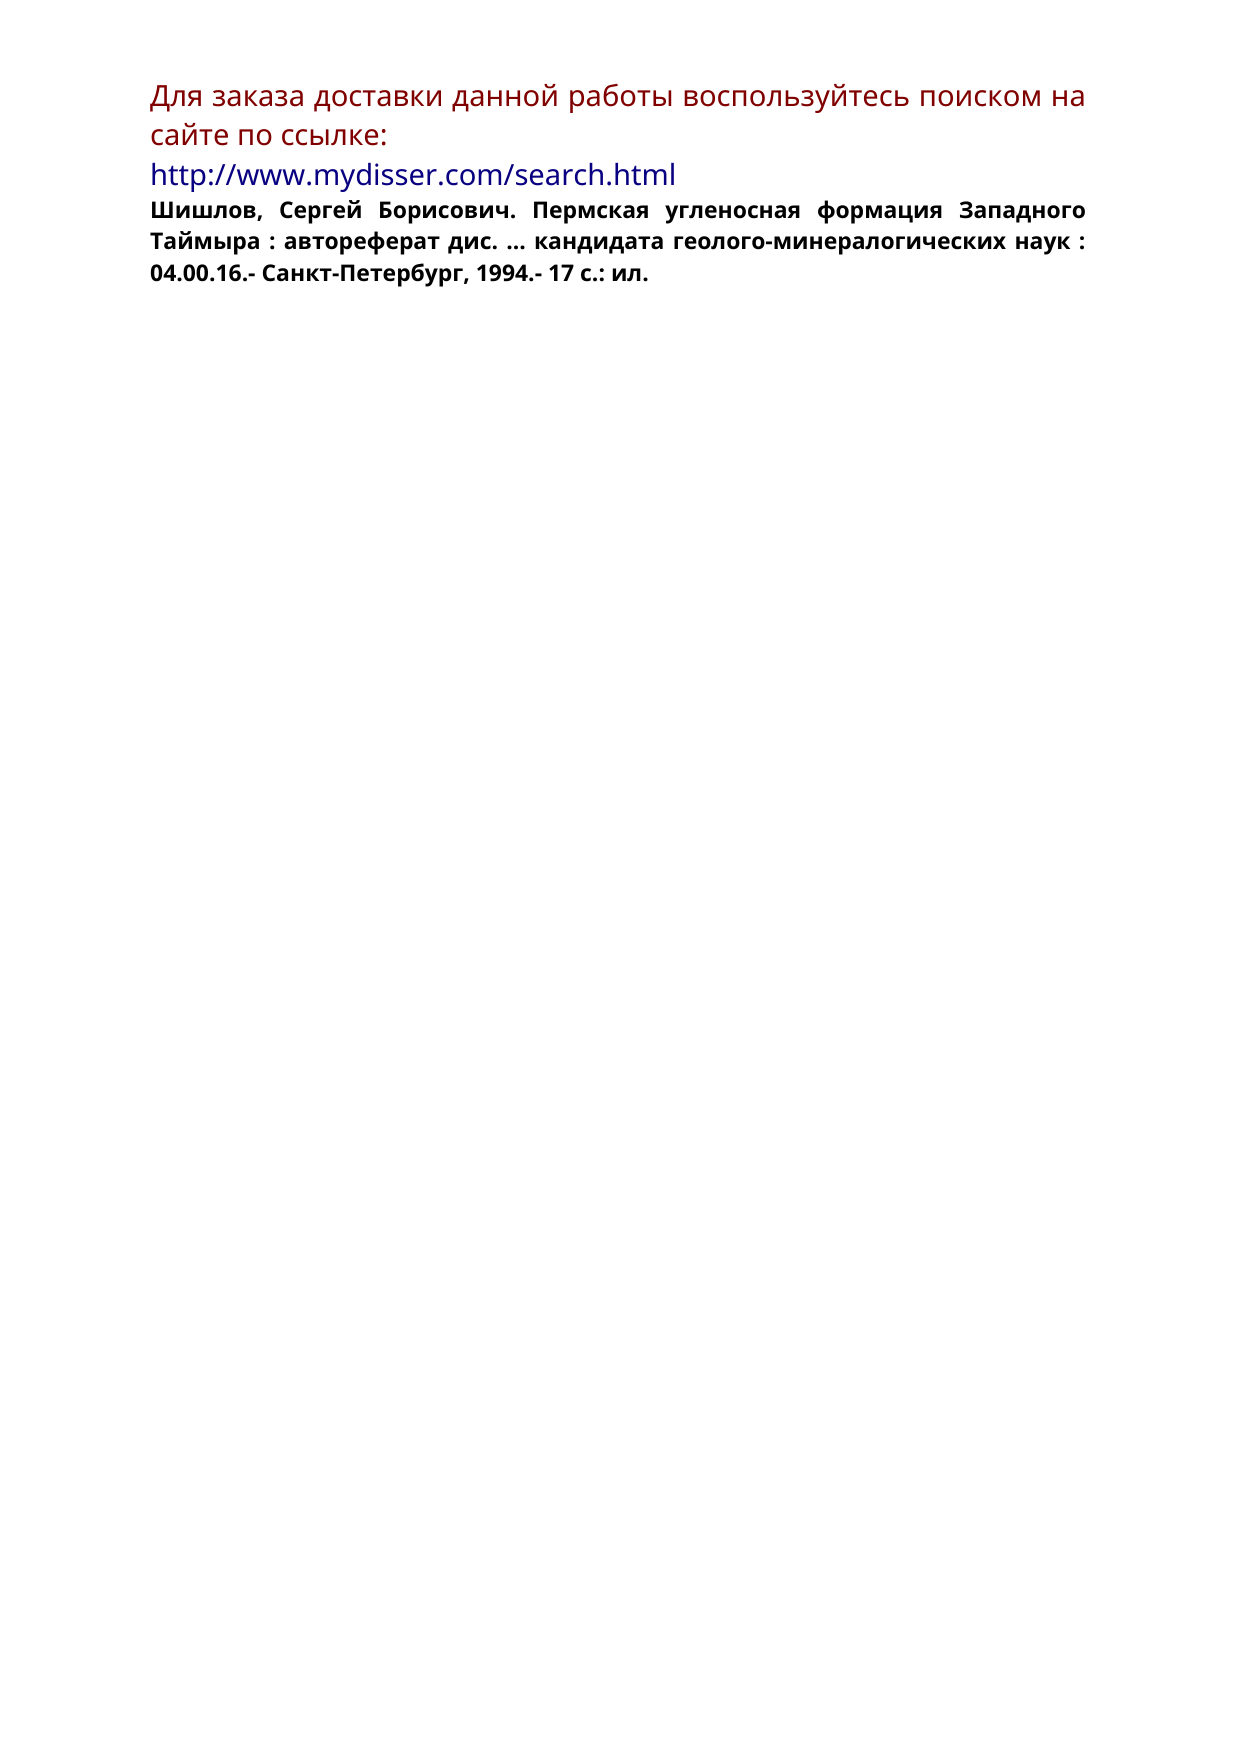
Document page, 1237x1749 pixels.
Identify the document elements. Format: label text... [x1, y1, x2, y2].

text Шишлов, Сергей Борисович. Пермская угленосная формация Западного Таймыра : автореферат дис. ... кандидата геолого-минералогических наук : 04.00.16.- Санкт-Петербург, 1994.- 17 с.: ил. [150, 194, 1086, 288]
